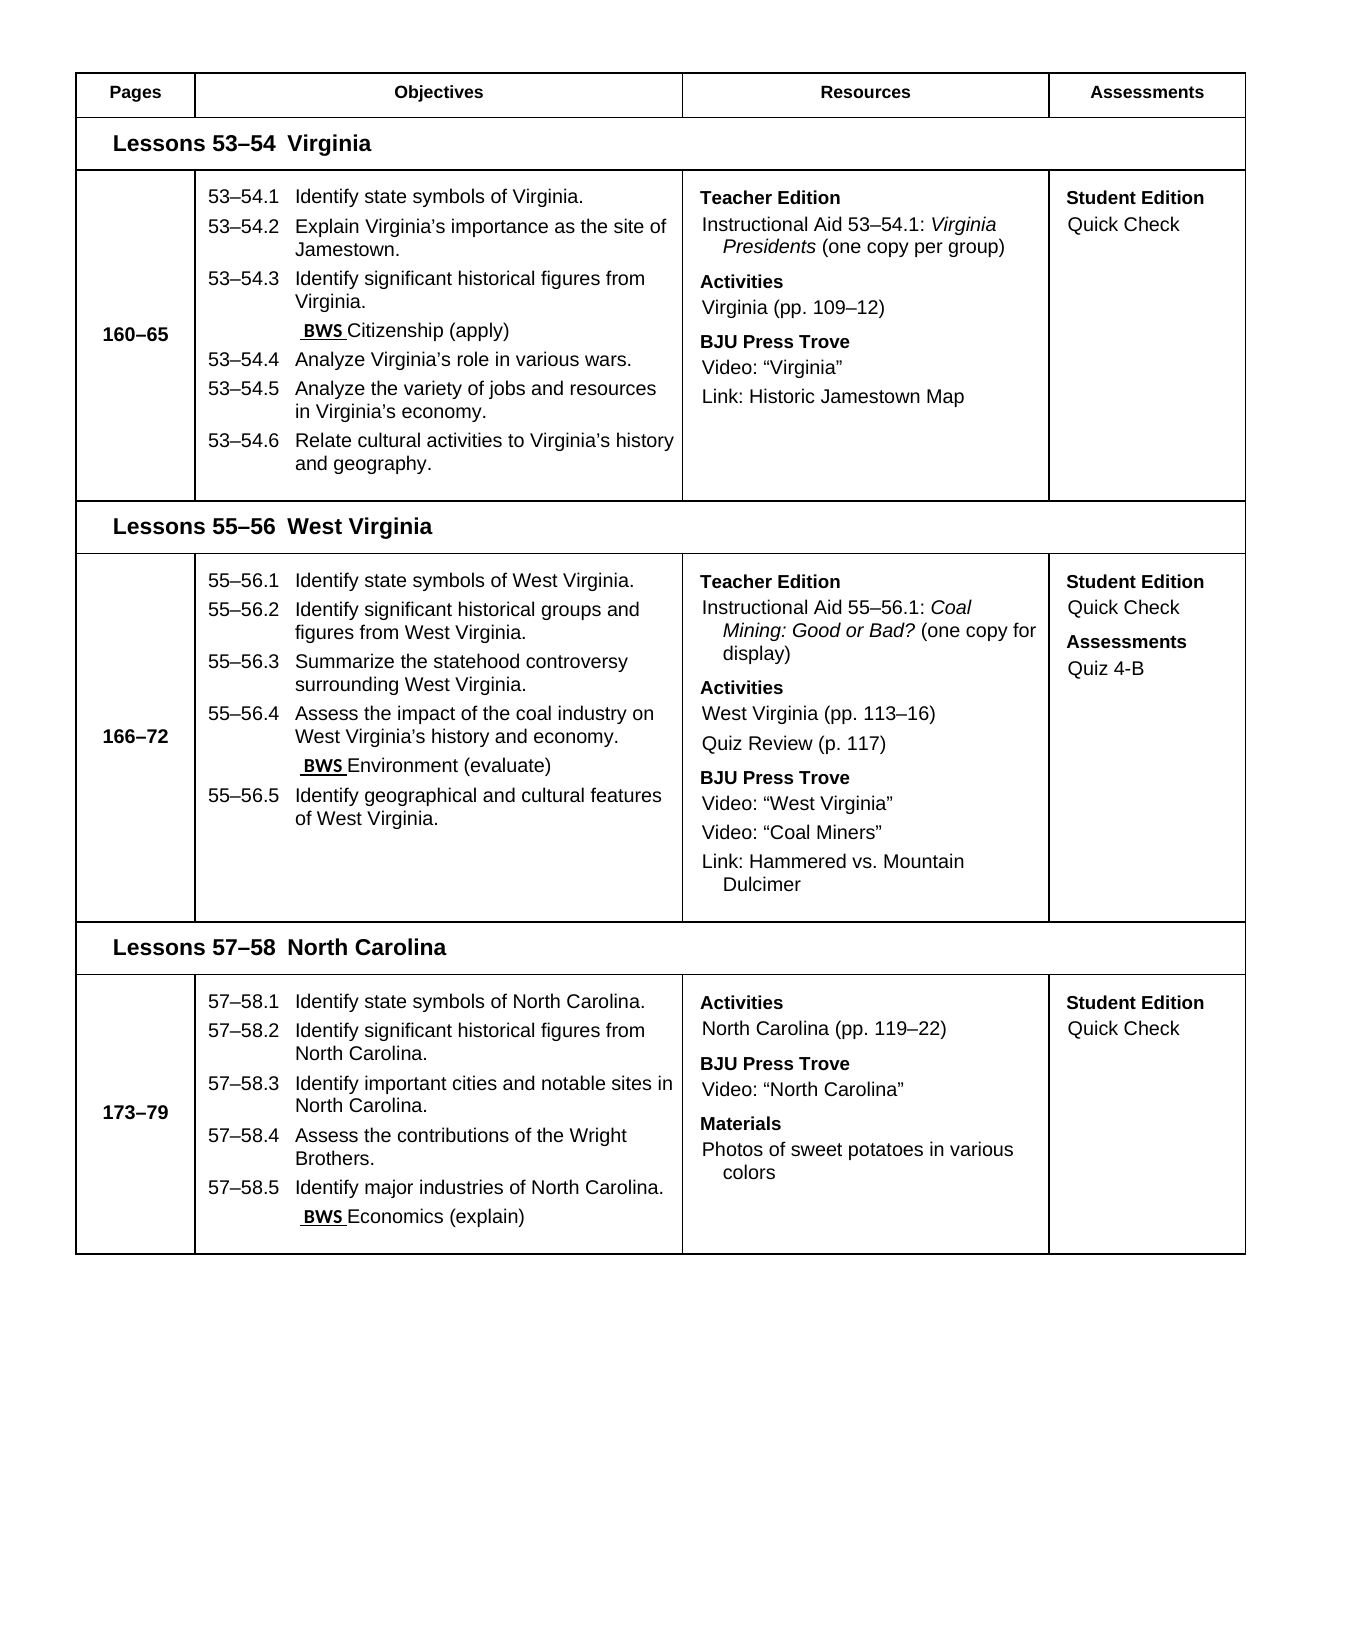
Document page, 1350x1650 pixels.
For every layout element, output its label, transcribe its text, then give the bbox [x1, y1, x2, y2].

table_cell Lessons 53–54 Virginia [77, 118, 1245, 169]
table_cell Lessons 55–56 West Virginia [77, 502, 1245, 553]
table_cell Teacher Edition Instructional Aid 53–54.1: Virginia Presidents (one copy per group) Activities Virginia (pp. 109–12) BJU Press Trove Video: “Virginia” Link: Historic Jamestown Map [683, 171, 1048, 500]
table_header Resources [683, 74, 1048, 116]
table_cell Student Edition Quick Check [1050, 171, 1245, 500]
table_cell Student Edition Quick Check Assessments Quiz 4-B [1050, 554, 1245, 921]
table_header Objectives [196, 74, 682, 116]
table_cell Activities North Carolina (pp. 119–22) BJU Press Trove Video: “North Carolina” Materials Photos of sweet potatoes in various colors [683, 975, 1048, 1253]
table_cell Teacher Edition Instructional Aid 55–56.1: Coal Mining: Good or Bad? (one copy for display) Activities West Virginia (pp. 113–16) Quiz Review (p. 117) BJU Press Trove Video: “West Virginia” Video: “Coal Miners” Link: Hammered vs. Mountain Dulcimer [683, 554, 1048, 921]
table_cell Student Edition Quick Check [1050, 975, 1245, 1253]
table_cell Lessons 57–58 North Carolina [77, 923, 1245, 974]
table_cell 53–54.1 Identify state symbols of Virginia. 53–54.2 Explain Virginia’s importance as the site of Jamestown. 53–54.3 Identify significant historical figures from Virginia. BWS Citizenship (apply) 53–54.4 Analyze Virginia’s role in various wars. 53–54.5 Analyze the variety of jobs and resources in Virginia’s economy. 53–54.6 Relate cultural activities to Virginia’s history and geography. [196, 171, 682, 500]
table_header Pages [77, 74, 194, 116]
table_cell 166–72 [77, 554, 194, 921]
table_cell 57–58.1 Identify state symbols of North Carolina. 57–58.2 Identify significant historical figures from North Carolina. 57–58.3 Identify important cities and notable sites in North Carolina. 57–58.4 Assess the contributions of the Wright Brothers. 57–58.5 Identify major industries of North Carolina. BWS Economics (explain) [196, 975, 682, 1253]
table_cell 160–65 [77, 171, 194, 500]
table_header Assessments [1050, 74, 1245, 116]
table_cell 173–79 [77, 975, 194, 1253]
table_cell 55–56.1 Identify state symbols of West Virginia. 55–56.2 Identify significant historical groups and figures from West Virginia. 55–56.3 Summarize the statehood controversy surrounding West Virginia. 55–56.4 Assess the impact of the coal industry on West Virginia’s history and economy. BWS Environment (evaluate) 55–56.5 Identify geographical and cultural features of West Virginia. [196, 554, 682, 921]
